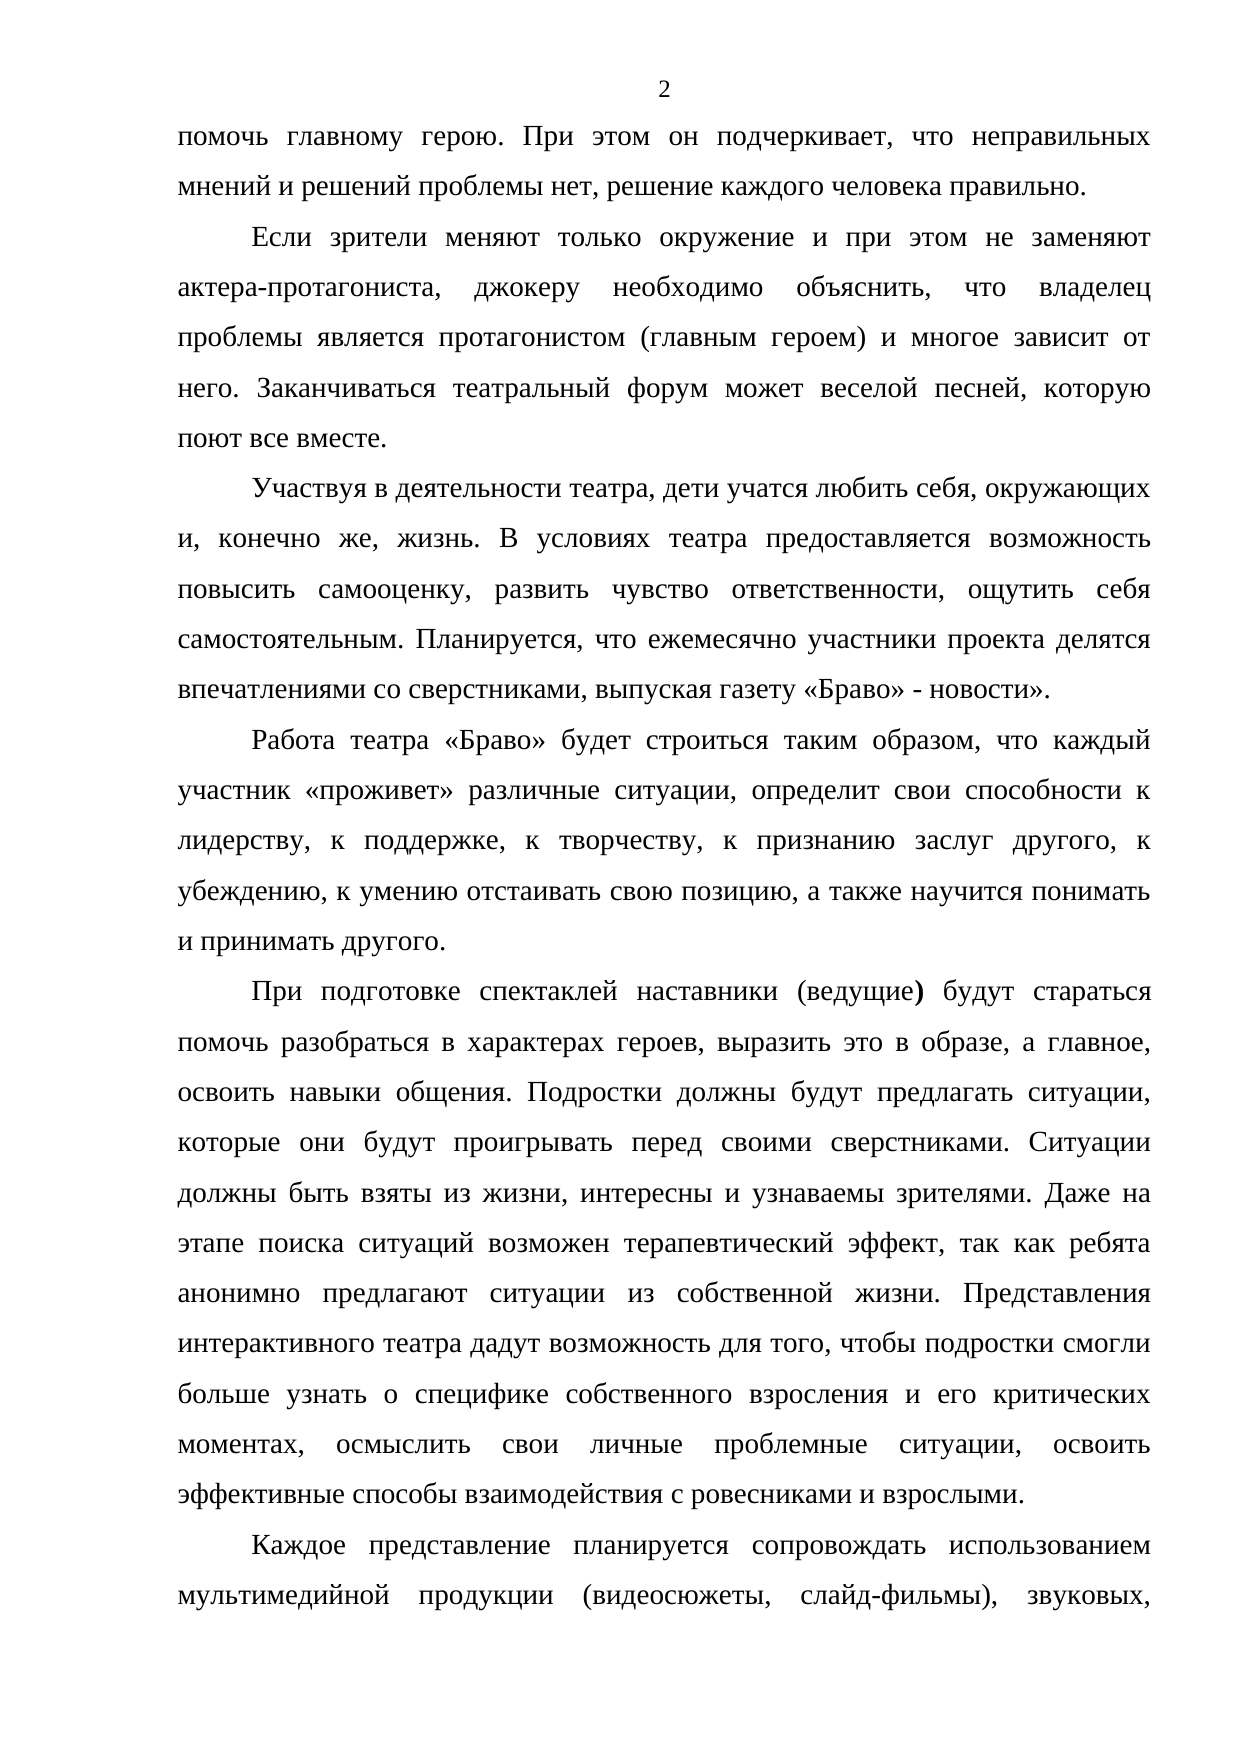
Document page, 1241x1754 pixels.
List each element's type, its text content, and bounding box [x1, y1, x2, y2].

text При подготовке спектаклей наставники (ведущие) будут стараться помочь разобраться в характерах героев, выразить это в образе, а главное, освоить навыки общения. Подростки должны будут предлагать ситуации, которые они будут проигрывать перед своими сверстниками. Ситуации должны быть взяты из жизни, интересны и узнаваемы зрителями. Даже на этапе поиска ситуаций возможен терапевтический эффект, так как ребята анонимно предлагают ситуации из собственной жизни. Представления интерактивного театра дадут возможность для того, чтобы подростки смогли больше узнать о специфике собственного взросления и его критических моментах, осмыслить свои личные проблемные ситуации, освоить эффективные способы взаимодействия с ровесниками и взрослыми. [177, 973, 1152, 1510]
text Участвуя в деятельности театра, дети учатся любить себя, окружающих и, конечно же, жизнь. В условиях театра предоставляется возможность повысить самооценку, развить чувство ответственности, ощутить себя самостоятельным. Планируется, что ежемесячно участники проекта делятся впечатлениями со сверстниками, выпуская газету «Браво» - новости». [177, 470, 1152, 705]
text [177, 1527, 1152, 1611]
text Работа театра «Браво» будет строиться таким образом, что каждый участник «проживет» различные ситуации, определит свои способности к лидерству, к поддержке, к творчеству, к признанию заслуг другого, к убеждению, к умению отстаивать свою позицию, а также научится понимать и принимать другого. [177, 722, 1152, 957]
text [177, 118, 1152, 202]
text Если зрители меняют только окружение и при этом не заменяют актера-протагониста, джокеру необходимо объяснить, что владелец проблемы является протагонистом (главным героем) и многое зависит от него. Заканчиваться театральный форум может веселой песней, которую поют все вместе. [177, 219, 1152, 453]
